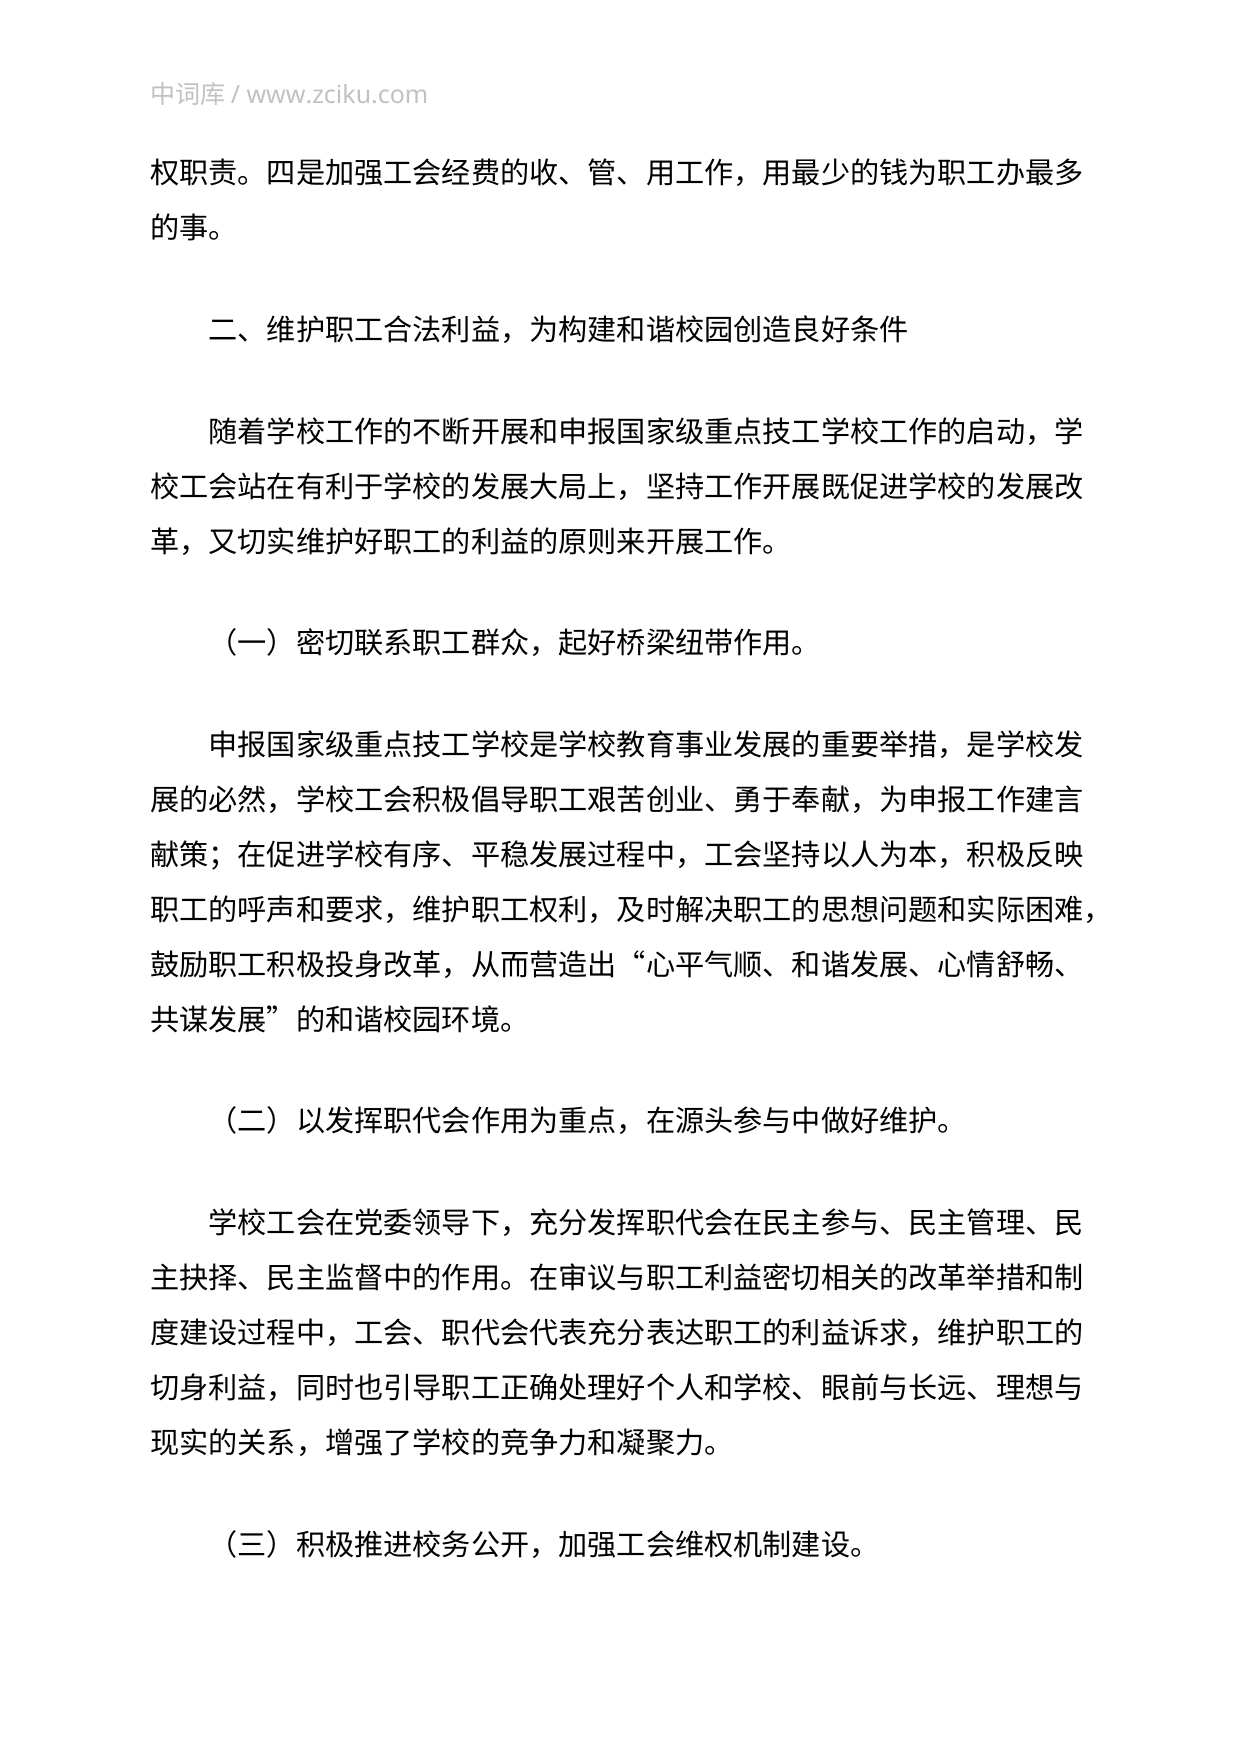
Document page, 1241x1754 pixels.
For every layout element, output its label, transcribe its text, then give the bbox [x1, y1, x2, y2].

text 学校工会在党委领导下，充分发挥职代会在民主参与、民主管理、民主抉择、民主监督中的作用。在审议与职工利益密切相关的改革举措和制度建设过程中，工会、职代会代表充分表达职工的利益诉求，维护职工的切身利益，同时也引导职工正确处理好个人和学校、眼前与长远、理想与现实的关系，增强了学校的竞争力和凝聚力。 [150, 1200, 1090, 1462]
text （三）积极推进校务公开，加强工会维权机制建设。 [150, 1521, 1090, 1563]
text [150, 150, 1090, 247]
text 随着学校工作的不断开展和申报国家级重点技工学校工作的启动，学校工会站在有利于学校的发展大局上，坚持工作开展既促进学校的发展改革，又切实维护好职工的利益的原则来开展工作。 [150, 408, 1090, 561]
text （一）密切联系职工群众，起好桥梁纽带作用。 [150, 620, 1090, 662]
text 申报国家级重点技工学校是学校教育事业发展的重要举措，是学校发展的必然，学校工会积极倡导职工艰苦创业、勇于奉献，为申报工作建言献策；在促进学校有序、平稳发展过程中，工会坚持以人为本，积极反映职工的呼声和要求，维护职工权利，及时解决职工的思想问题和实际困难，鼓励职工积极投身改革，从而营造出“心平气顺、和谐发展、心情舒畅、共谋发展”的和谐校园环境。 [150, 722, 1090, 1038]
text （二）以发挥职代会作用为重点，在源头参与中做好维护。 [150, 1098, 1090, 1140]
text 二、维护职工合法利益，为构建和谐校园创造良好条件 [150, 307, 1090, 349]
